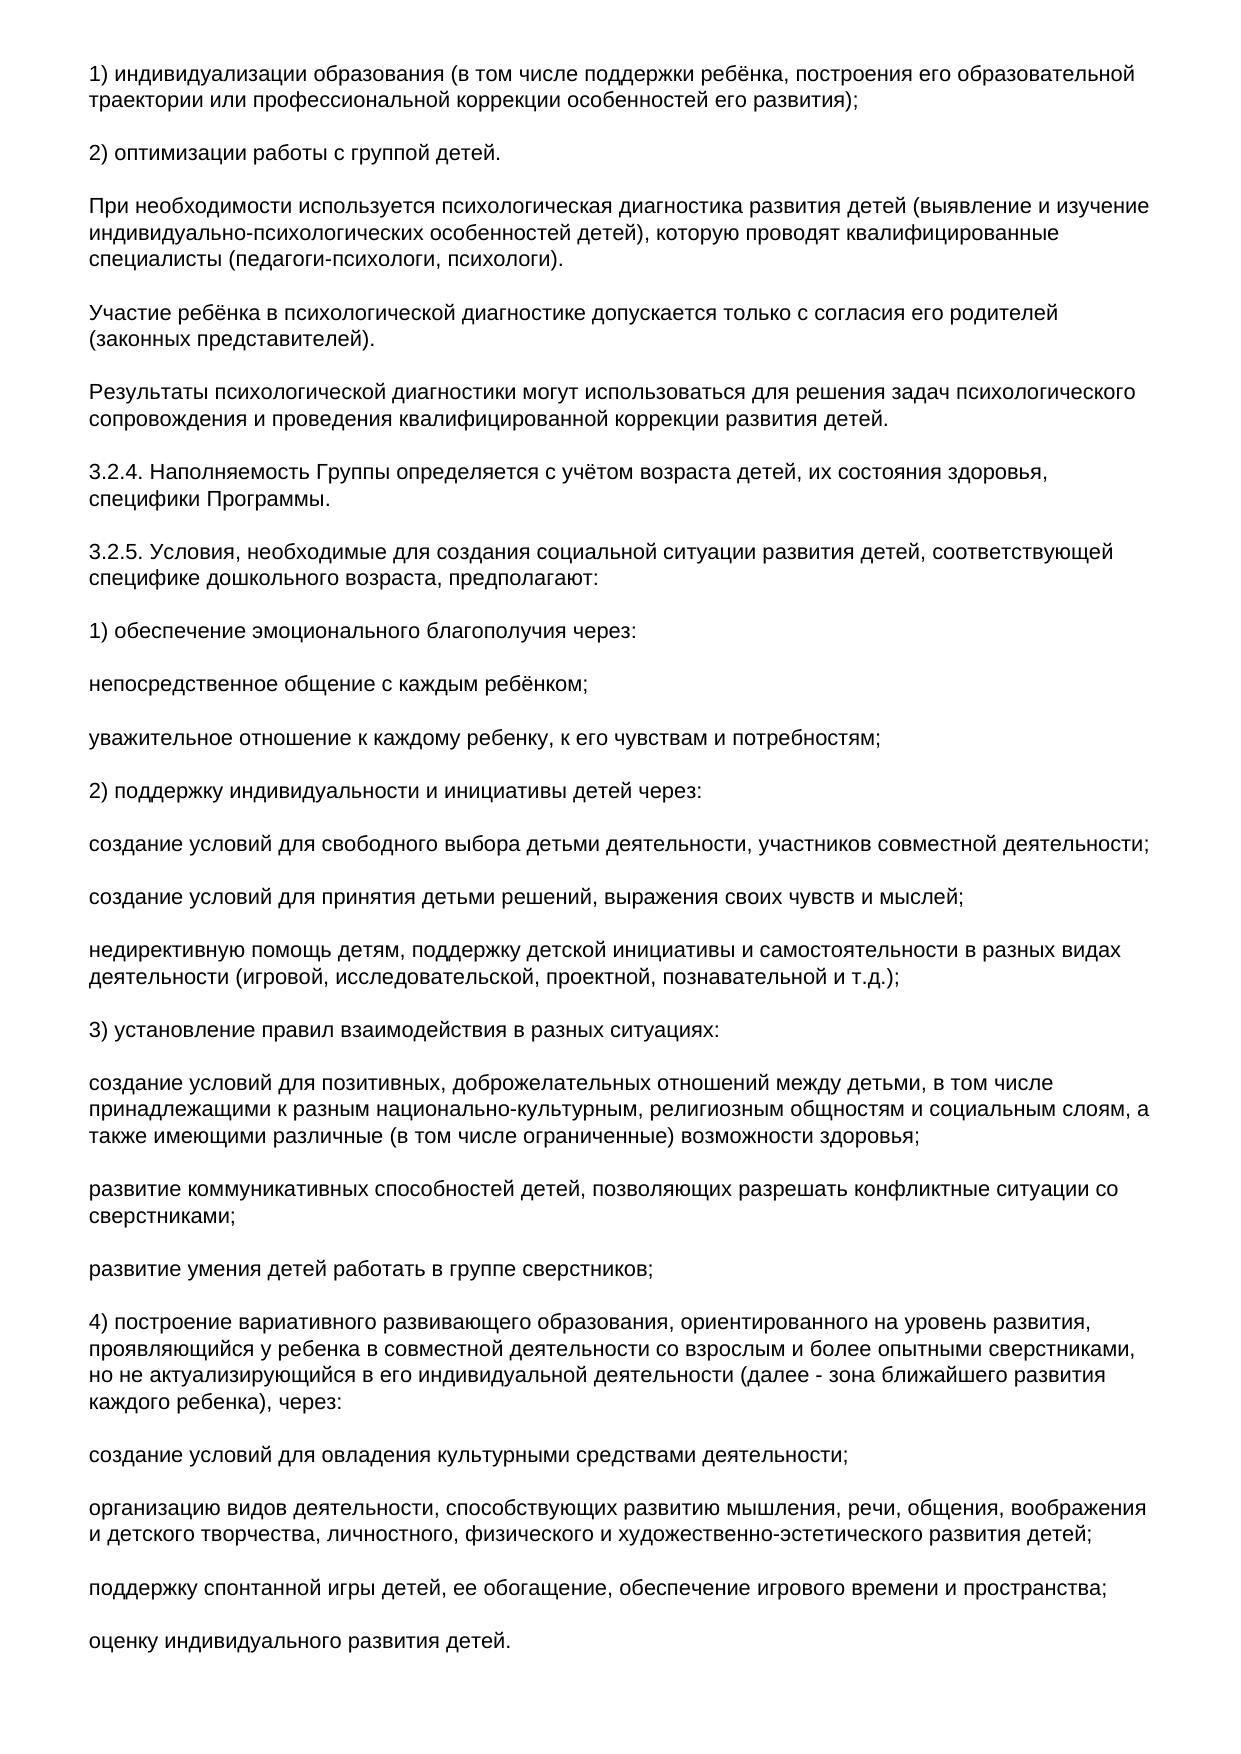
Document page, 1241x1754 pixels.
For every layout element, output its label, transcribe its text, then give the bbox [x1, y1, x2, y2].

text оценку индивидуального развития детей. [89, 1626, 1152, 1653]
text При необходимости используется психологическая диагностика развития детей (выявление и изучение индивидуально-психологических особенностей детей), которую проводят квалифицированные специалисты (педагоги-психологи, психологи). [89, 192, 1152, 272]
text 3) установление правил взаимодействия в разных ситуациях: [89, 1015, 1152, 1042]
text Участие ребёнка в психологической диагностике допускается только с согласия его родителей (законных представителей). [89, 298, 1152, 351]
text уважительное отношение к каждому ребенку, к его чувствам и потребностям; [89, 723, 1152, 750]
text создание условий для принятия детьми решений, выражения своих чувств и мыслей; [89, 882, 1152, 909]
text 1) индивидуализации образования (в том числе поддержки ребёнка, построения его образовательной траектории или профессиональной коррекции особенностей его развития); [89, 59, 1152, 112]
text 2) оптимизации работы с группой детей. [89, 139, 1152, 165]
text 1) обеспечение эмоционального благополучия через: [89, 617, 1152, 643]
text непосредственное общение с каждым ребёнком; [89, 670, 1152, 697]
text развитие коммуникативных способностей детей, позволяющих разрешать конфликтные ситуации со сверстниками; [89, 1175, 1152, 1228]
text Результаты психологической диагностики могут использоваться для решения задач психологического сопровождения и проведения квалифицированной коррекции развития детей. [89, 378, 1152, 431]
text 3.2.5. Условия, необходимые для создания социальной ситуации развития детей, соответствующей специфике дошкольного возраста, предполагают: [89, 537, 1152, 590]
text недирективную помощь детям, поддержку детской инициативы и самостоятельности в разных видах деятельности (игровой, исследовательской, проектной, познавательной и т.д.); [89, 936, 1152, 989]
text 4) построение вариативного развивающего образования, ориентированного на уровень развития, проявляющийся у ребенка в совместной деятельности со взрослым и более опытными сверстниками, но не актуализирующийся в его индивидуальной деятельности (далее - зона ближайшего развития каждого ребенка), через: [89, 1307, 1152, 1414]
text организацию видов деятельности, способствующих развитию мышления, речи, общения, воображения и детского творчества, личностного, физического и художественно-эстетического развития детей; [89, 1493, 1152, 1547]
text создание условий для свободного выбора детьми деятельности, участников совместной деятельности; [89, 829, 1152, 856]
text 2) поддержку индивидуальности и инициативы детей через: [89, 776, 1152, 803]
text 3.2.4. Наполняемость Группы определяется с учётом возраста детей, их состояния здоровья, специфики Программы. [89, 457, 1152, 511]
text поддержку спонтанной игры детей, ее обогащение, обеспечение игрового времени и пространства; [89, 1573, 1152, 1600]
text создание условий для позитивных, доброжелательных отношений между детьми, в том числе принадлежащими к разным национально-культурным, религиозным общностям и социальным слоям, а также имеющими различные (в том числе ограниченные) возможности здоровья; [89, 1068, 1152, 1148]
text создание условий для овладения культурными средствами деятельности; [89, 1440, 1152, 1467]
text развитие умения детей работать в группе сверстников; [89, 1254, 1152, 1281]
